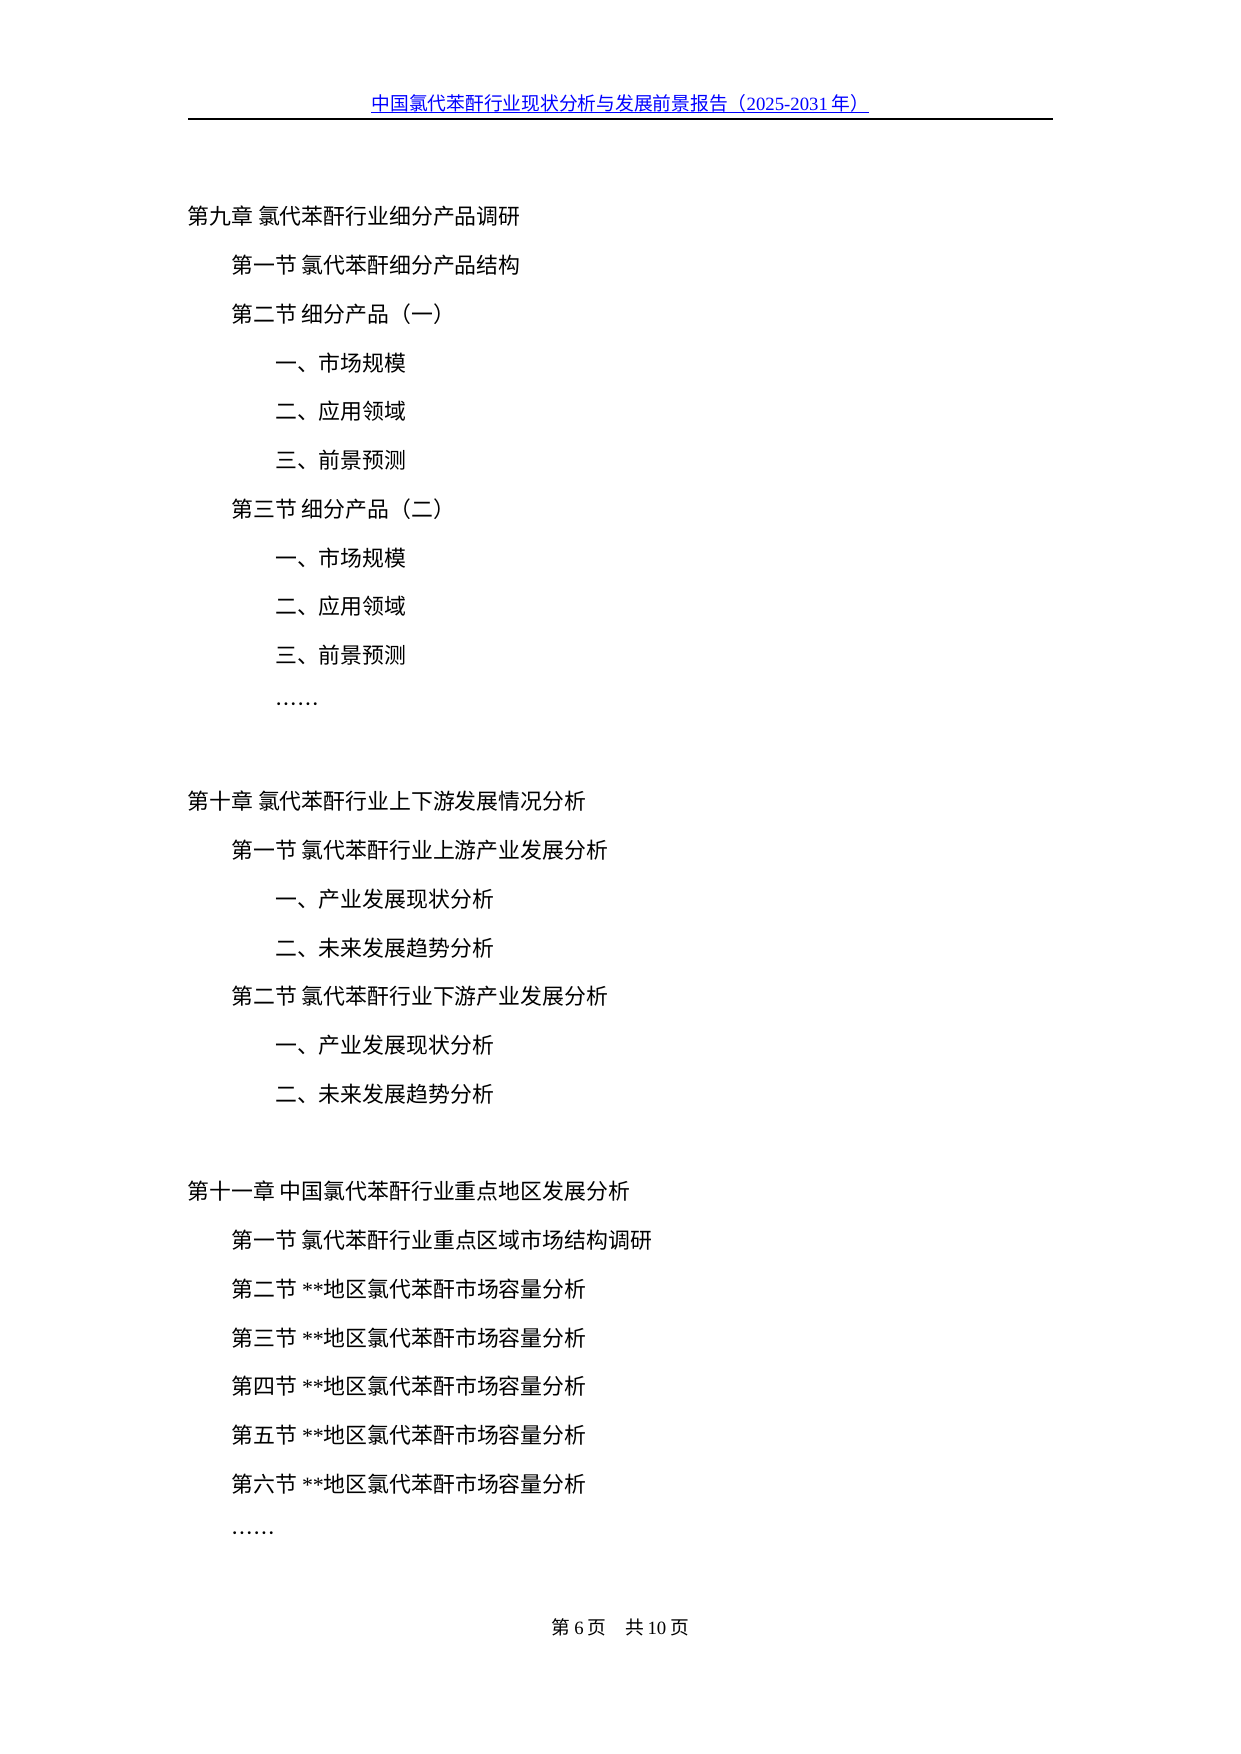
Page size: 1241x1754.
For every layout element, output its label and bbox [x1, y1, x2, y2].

text [187, 150, 1053, 1548]
